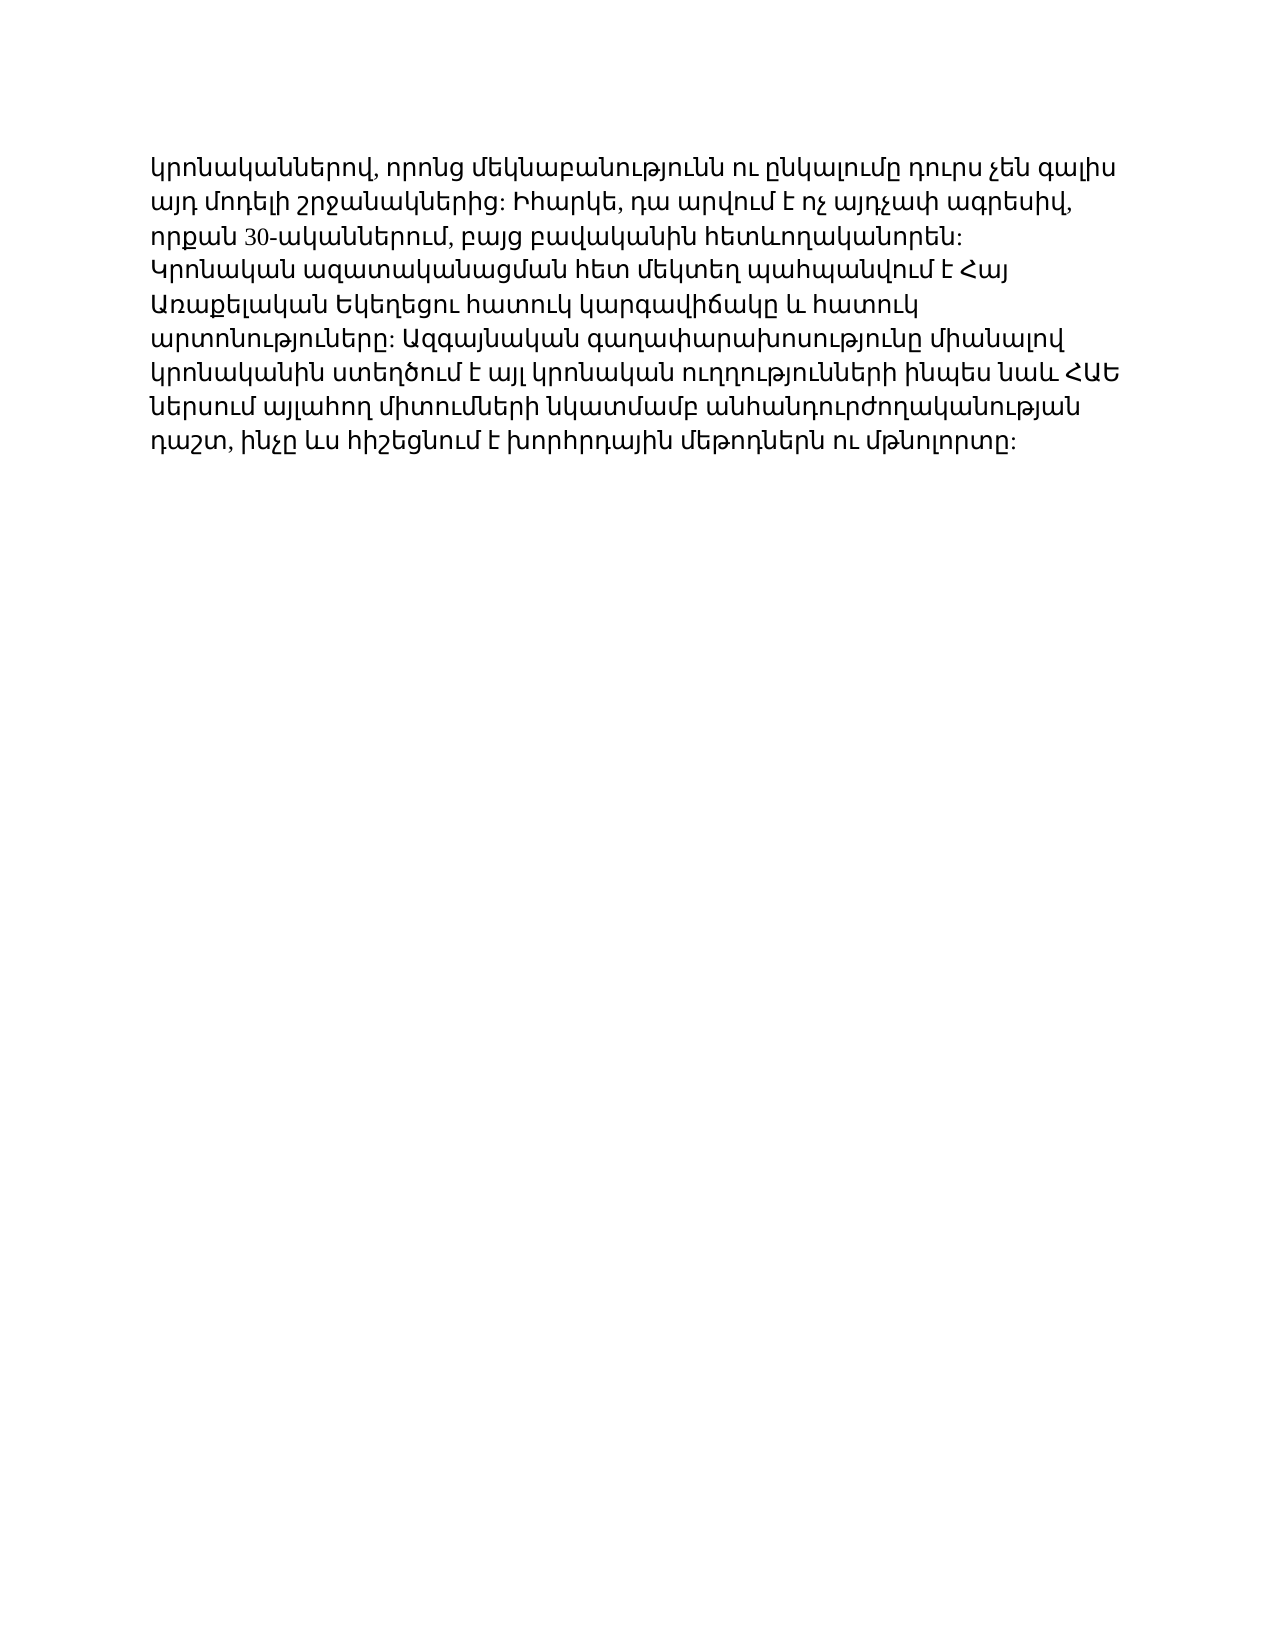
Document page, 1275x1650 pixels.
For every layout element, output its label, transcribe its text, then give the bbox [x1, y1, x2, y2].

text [150, 150, 1125, 252]
text Կրոնական ազատականացման հետ մեկտեղ պահպանվում է Հայ Առաքելական Եկեղեցու հատուկ կարգավիճակը և հատուկ արտոնություները: Ազգայնական գաղափարախոսությունը միանալով կրոնականին ստեղծում է այլ կրոնական ուղղությունների ինպես նաև ՀԱԵ ներսում այլահող միտումների նկատմամբ անհանդուրժողականության դաշտ, ինչը ևս հիշեցնում է խորհրդային մեթոդներն ու մթնոլորտը: [150, 252, 1125, 457]
